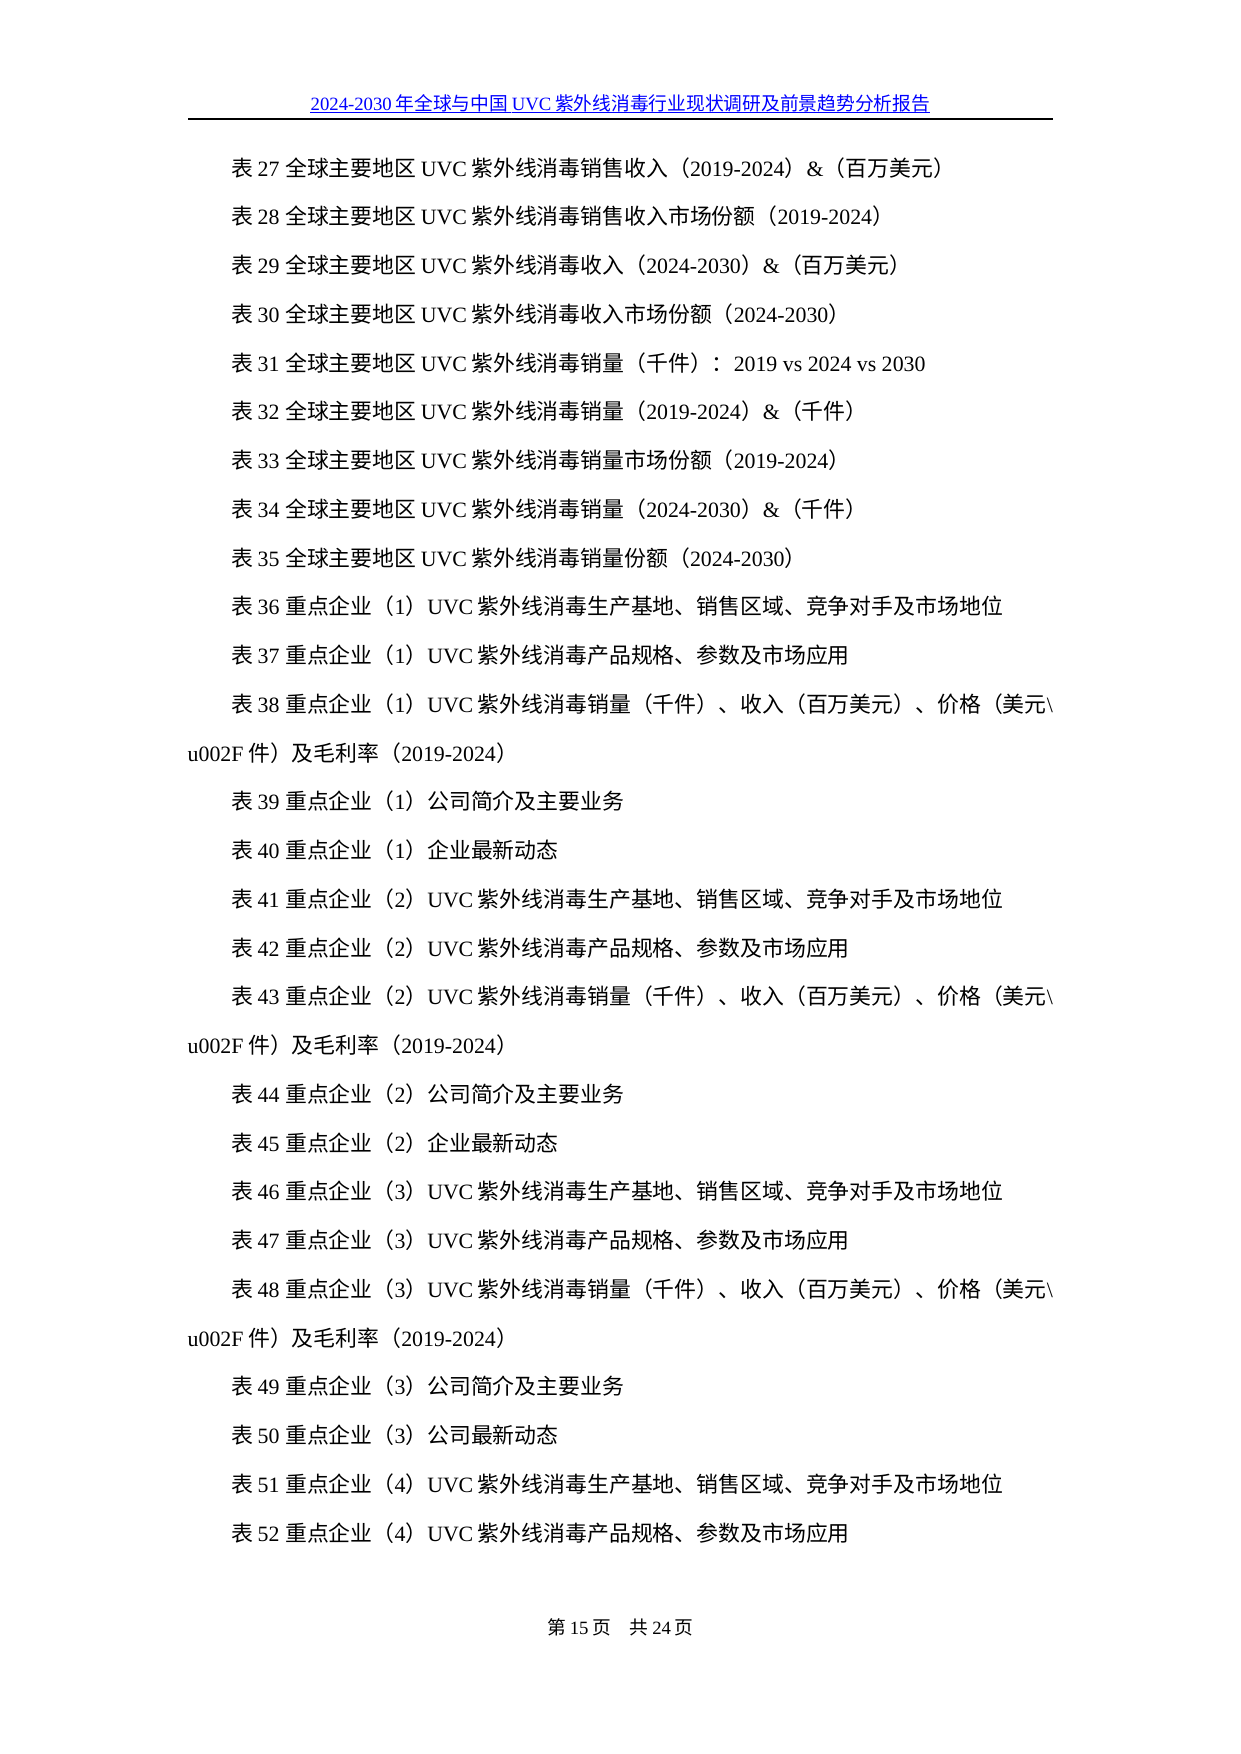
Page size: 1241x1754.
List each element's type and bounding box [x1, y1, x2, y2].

text [187, 150, 1053, 1548]
